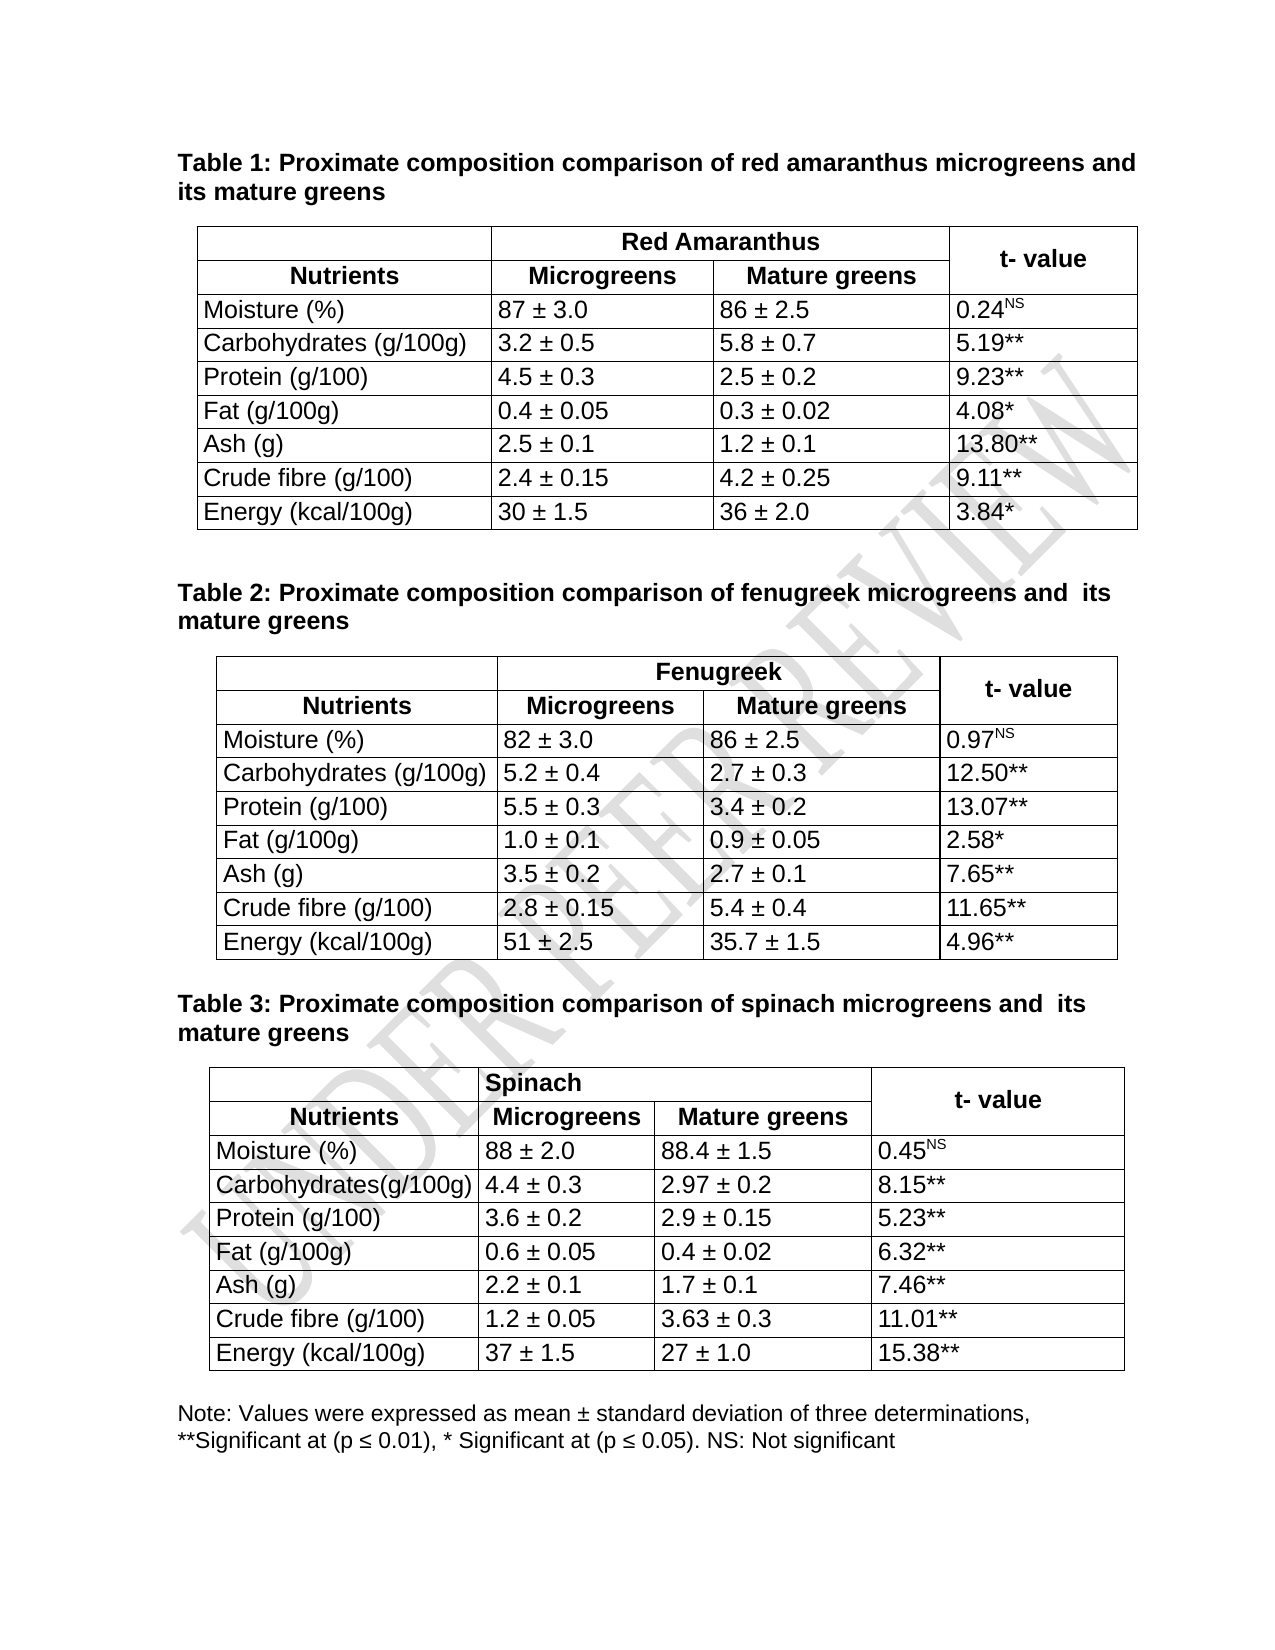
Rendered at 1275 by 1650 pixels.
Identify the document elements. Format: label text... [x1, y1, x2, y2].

table_header t- value [872, 1068, 1124, 1135]
table_cell 51 ± 2.5 [498, 926, 703, 959]
table_cell 88.4 ± 1.5 [655, 1136, 871, 1168]
table_cell 3.2 ± 0.5 [492, 329, 713, 361]
table_cell 7.46** [872, 1271, 1124, 1303]
table_cell 5.4 ± 0.4 [704, 893, 939, 925]
table_cell 3.5 ± 0.2 [498, 859, 703, 892]
text Table 2: Proximate composition comparison of fenugreek microgreens and its mature greens [177, 577, 1157, 635]
text Table 3: Proximate composition comparison of spinach microgreens and its mature greens [177, 989, 1157, 1046]
table_cell Moisture (%) [210, 1136, 478, 1168]
table_cell 82 ± 3.0 [498, 725, 703, 757]
table_cell 36 ± 2.0 [714, 497, 949, 529]
table_header Red Amaranthus [492, 227, 949, 260]
text Table 1: Proximate composition comparison of red amaranthus microgreens and its mature greens [177, 148, 1157, 205]
table_cell 0.4 ± 0.05 [492, 396, 713, 428]
table_cell 5.2 ± 0.4 [498, 758, 703, 791]
table_cell 4.08* [950, 396, 1137, 428]
table_cell Nutrients [210, 1102, 478, 1135]
table_cell 2.4 ± 0.15 [492, 463, 713, 496]
table_cell 0.97NS [941, 725, 1117, 757]
table_cell 3.6 ± 0.2 [479, 1203, 654, 1236]
table_cell 2.2 ± 0.1 [479, 1271, 654, 1303]
table_cell 35.7 ± 1.5 [704, 926, 939, 959]
table_cell 2.7 ± 0.1 [704, 859, 939, 892]
table_cell Mature greens [714, 261, 949, 294]
table_cell 2.5 ± 0.1 [492, 429, 713, 462]
table_header [210, 1068, 478, 1101]
table_cell 3.84* [950, 497, 1137, 529]
table_cell 1.0 ± 0.1 [498, 826, 703, 858]
table_cell 4.4 ± 0.3 [479, 1170, 654, 1202]
table_cell 30 ± 1.5 [492, 497, 713, 529]
table_cell Carbohydrates(g/100g) [210, 1170, 478, 1202]
table_cell Protein (g/100) [217, 792, 497, 824]
table_cell 2.8 ± 0.15 [498, 893, 703, 925]
table_cell 2.5 ± 0.2 [714, 362, 949, 395]
table_cell Moisture (%) [198, 295, 491, 327]
table_cell 7.65** [941, 859, 1117, 892]
table_cell 2.58* [941, 826, 1117, 858]
table_cell Energy (kcal/100g) [217, 926, 497, 959]
table_cell 0.4 ± 0.02 [655, 1237, 871, 1269]
table_cell Crude fibre (g/100) [210, 1304, 478, 1337]
table_cell 15.38** [872, 1338, 1124, 1370]
table_cell 5.5 ± 0.3 [498, 792, 703, 824]
table_cell 0.6 ± 0.05 [479, 1237, 654, 1269]
table_cell Mature greens [655, 1102, 871, 1135]
table_cell 8.15** [872, 1170, 1124, 1202]
table_cell 37 ± 1.5 [479, 1338, 654, 1370]
table_cell Ash (g) [198, 429, 491, 462]
table_cell 5.23** [872, 1203, 1124, 1236]
table_header Spinach [479, 1068, 871, 1101]
table_cell 87 ± 3.0 [492, 295, 713, 327]
table_cell Crude fibre (g/100) [217, 893, 497, 925]
table_cell 13.80** [950, 429, 1137, 462]
table_cell Crude fibre (g/100) [198, 463, 491, 496]
table_cell 4.96** [941, 926, 1117, 959]
table_cell Energy (kcal/100g) [210, 1338, 478, 1370]
table_cell Protein (g/100) [198, 362, 491, 395]
table_header Fenugreek [498, 657, 939, 690]
table_cell Nutrients [217, 691, 497, 723]
table_cell Fat (g/100g) [210, 1237, 478, 1269]
table_header t- value [950, 227, 1137, 294]
table_cell Moisture (%) [217, 725, 497, 757]
table_cell 2.97 ± 0.2 [655, 1170, 871, 1202]
table_cell Carbohydrates (g/100g) [217, 758, 497, 791]
table_cell 5.8 ± 0.7 [714, 329, 949, 361]
table_cell Microgreens [479, 1102, 654, 1135]
table_cell Fat (g/100g) [198, 396, 491, 428]
table_cell 9.11** [950, 463, 1137, 496]
table_cell 2.7 ± 0.3 [704, 758, 939, 791]
table_cell 6.32** [872, 1237, 1124, 1269]
table_cell 88 ± 2.0 [479, 1136, 654, 1168]
table_cell Fat (g/100g) [217, 826, 497, 858]
table_cell Energy (kcal/100g) [198, 497, 491, 529]
table_cell 86 ± 2.5 [704, 725, 939, 757]
text Note: Values were expressed as mean ± standard deviation of three determinations, **Significant at (p ≤ 0.01), * Significant at (p ≤ 0.05). NS: Not significant [177, 1400, 1157, 1453]
table_cell 0.45NS [872, 1136, 1124, 1168]
table_header [198, 227, 491, 260]
table_cell 2.9 ± 0.15 [655, 1203, 871, 1236]
table_cell 4.2 ± 0.25 [714, 463, 949, 496]
table_cell Nutrients [198, 261, 491, 294]
table_header [217, 657, 497, 690]
table_cell 9.23** [950, 362, 1137, 395]
table_cell 1.7 ± 0.1 [655, 1271, 871, 1303]
table_cell 0.3 ± 0.02 [714, 396, 949, 428]
table_cell Ash (g) [217, 859, 497, 892]
table_cell 86 ± 2.5 [714, 295, 949, 327]
table_cell 0.24NS [950, 295, 1137, 327]
table_cell 0.9 ± 0.05 [704, 826, 939, 858]
table_cell Microgreens [498, 691, 703, 723]
table_cell 1.2 ± 0.05 [479, 1304, 654, 1337]
table_cell Protein (g/100) [210, 1203, 478, 1236]
table_cell Microgreens [492, 261, 713, 294]
table_cell Carbohydrates (g/100g) [198, 329, 491, 361]
table_cell 11.65** [941, 893, 1117, 925]
table_cell 27 ± 1.0 [655, 1338, 871, 1370]
table_cell 1.2 ± 0.1 [714, 429, 949, 462]
table_cell Mature greens [704, 691, 939, 723]
table_cell 11.01** [872, 1304, 1124, 1337]
table_cell 3.63 ± 0.3 [655, 1304, 871, 1337]
table_cell 4.5 ± 0.3 [492, 362, 713, 395]
table_cell 13.07** [941, 792, 1117, 824]
table_header t- value [941, 657, 1117, 723]
table_cell 3.4 ± 0.2 [704, 792, 939, 824]
table_cell 5.19** [950, 329, 1137, 361]
table_cell Ash (g) [210, 1271, 478, 1303]
table_cell 12.50** [941, 758, 1117, 791]
